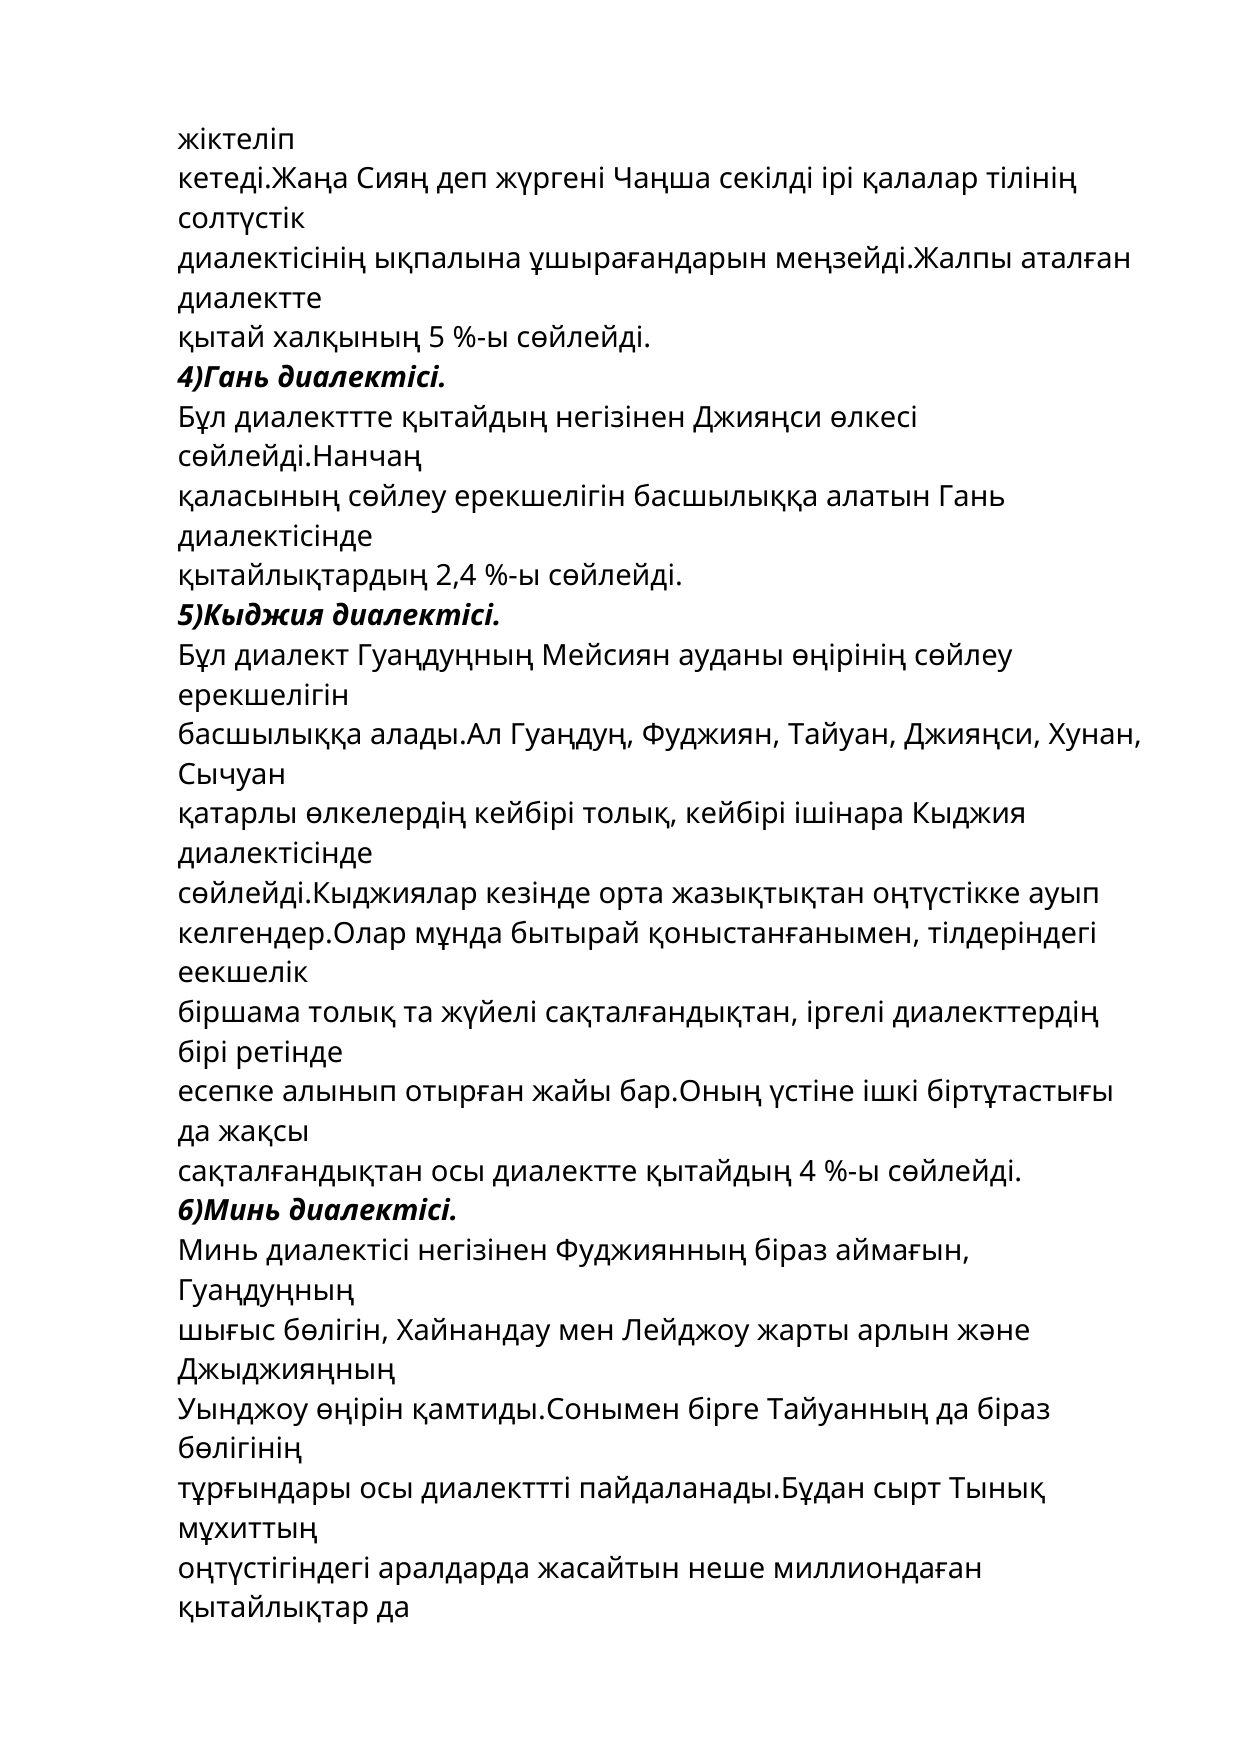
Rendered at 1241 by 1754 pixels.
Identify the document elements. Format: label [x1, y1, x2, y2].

text [177, 118, 1152, 1626]
